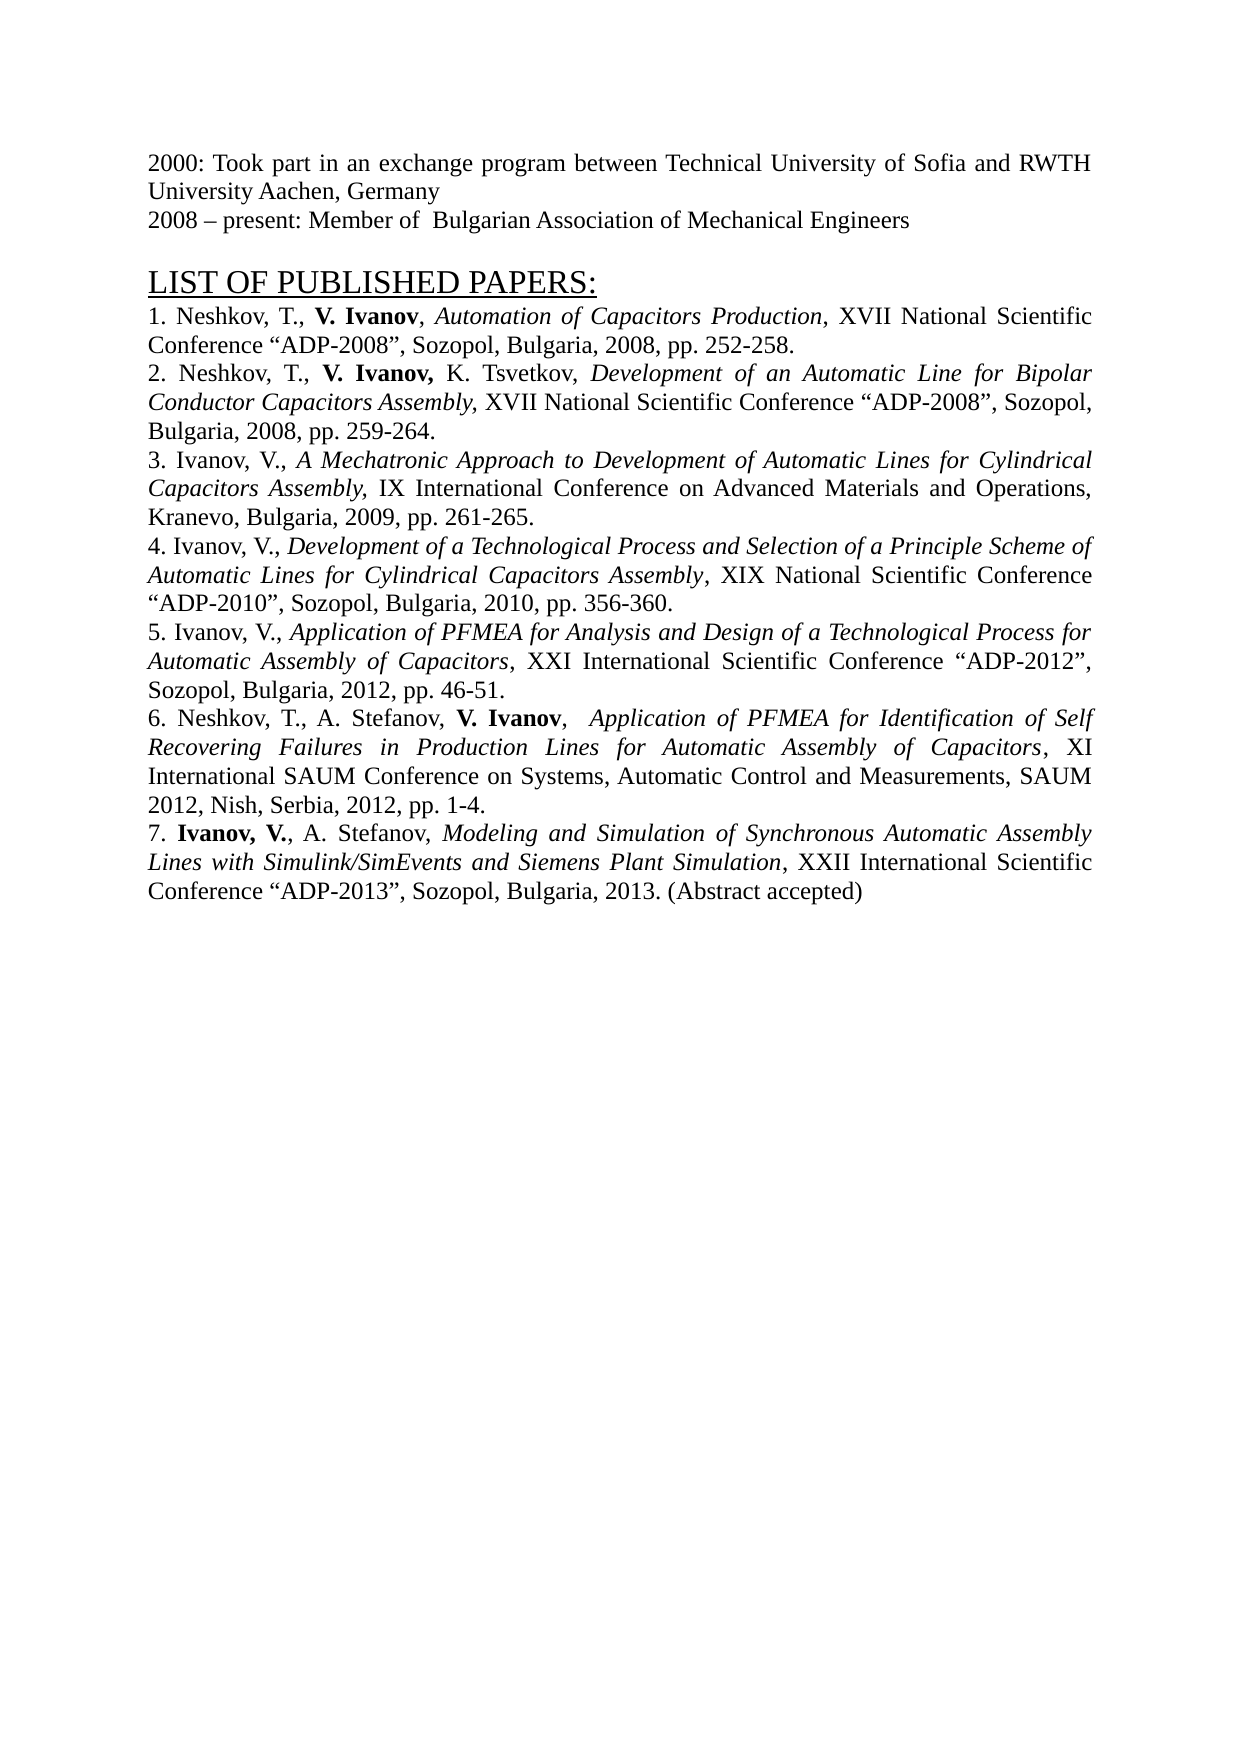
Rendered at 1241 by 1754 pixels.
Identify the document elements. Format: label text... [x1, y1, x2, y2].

text 1. Neshkov, T., V. Ivanov, Automation of Capacitors Production, XVII National Scientific Conference “ADP-2008”, Sozopol, Bulgaria, 2008, pp. 252-258. [148, 301, 1093, 358]
text 4. Ivanov, V., Development of a Technological Process and Selection of a Principle Scheme of Automatic Lines for Cylindrical Capacitors Assembly, XIX National Scientific Conference “ADP-2010”, Sozopol, Bulgaria, 2010, pp. 356-360. [148, 531, 1093, 617]
text 2. Neshkov, T., V. Ivanov, K. Tsvetkov, Development of an Automatic Line for Bipolar Conductor Capacitors Assembly, XVII National Scientific Conference “ADP-2008”, Sozopol, Bulgaria, 2008, pp. 259-264. [148, 358, 1093, 445]
text 3. Ivanov, V., A Mechatronic Approach to Development of Automatic Lines for Cylindrical Capacitors Assembly, IX International Conference on Advanced Materials and Operations, Kranevo, Bulgaria, 2009, pp. 261-265. [148, 445, 1093, 531]
text 2008 – present: Member of Bulgarian Association of Mechanical Engineers [148, 205, 1093, 234]
text 7. Ivanov, V., A. Stefanov, Modeling and Simulation of Synchronous Automatic Assembly Lines with Simulink/SimEvents and Siemens Plant Simulation, XXII International Scientific Conference “ADP-2013”, Sozopol, Bulgaria, 2013. (Abstract accepted) [148, 818, 1093, 905]
text 2000: Took part in an exchange program between Technical University of Sofia and RWTH University Aachen, Germany [148, 148, 1093, 205]
text 5. Ivanov, V., Application of PFMEA for Analysis and Design of a Technological Process for Automatic Assembly of Capacitors, XXI International Scientific Conference “ADP-2012”, Sozopol, Bulgaria, 2012, pp. 46-51. [148, 617, 1093, 703]
text LIST OF PUBLISHED PAPERS: [148, 263, 1093, 301]
text 6. Neshkov, T., A. Stefanov, V. Ivanov, Application of PFMEA for Identification of Self Recovering Failures in Production Lines for Automatic Assembly of Capacitors, XI International SAUM Conference on Systems, Automatic Control and Measurements, SAUM 2012, Nish, Serbia, 2012, pp. 1-4. [148, 703, 1093, 818]
